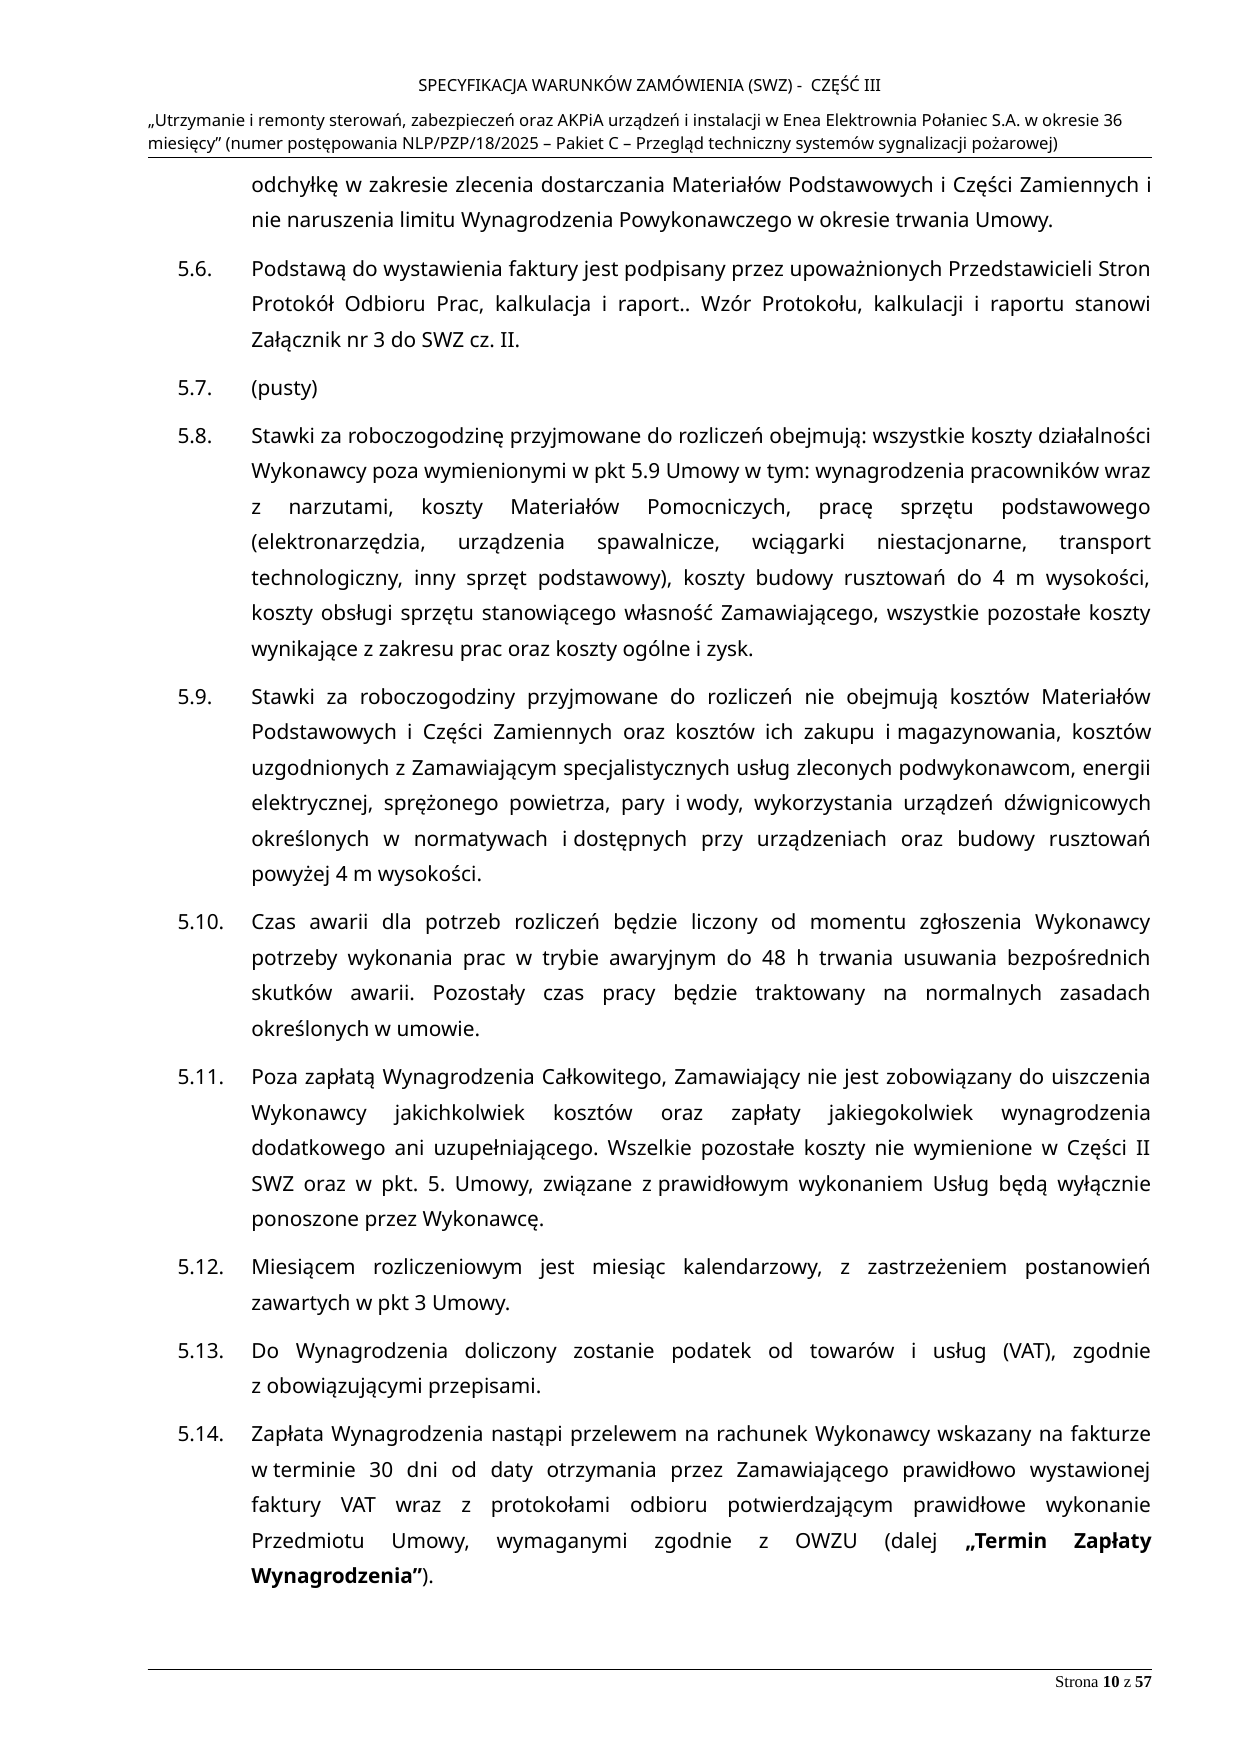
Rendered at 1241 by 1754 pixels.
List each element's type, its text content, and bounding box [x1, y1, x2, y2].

subtitle Poza zapłatą Wynagrodzenia Całkowitego, Zamawiający nie jest zobowiązany do uiszczenia Wykonawcy jakichkolwiek kosztów oraz zapłaty jakiegokolwiek wynagrodzenia dodatkowego ani uzupełniającego. Wszelkie pozostałe koszty nie wymienione w Części II SWZ oraz w pkt. 5. Umowy, związane z prawidłowym wykonaniem Usług będą wyłącznie ponoszone przez Wykonawcę. [177, 1062, 1152, 1233]
subtitle Podstawą do wystawienia faktury jest podpisany przez upoważnionych Przedstawicieli Stron Protokół Odbioru Prac, kalkulacja i raport.. Wzór Protokołu, kalkulacji i raportu stanowi Załącznik nr 3 do SWZ cz. II. [177, 254, 1152, 353]
subtitle Stawki za roboczogodzinę przyjmowane do rozliczeń obejmują: wszystkie koszty działalności Wykonawcy poza wymienionymi w pkt 5.9 Umowy w tym: wynagrodzenia pracowników wraz z narzutami, koszty Materiałów Pomocniczych, pracę sprzętu podstawowego (elektronarzędzia, urządzenia spawalnicze, wciągarki niestacjonarne, transport technologiczny, inny sprzęt podstawowy), koszty budowy rusztowań do 4 m wysokości, koszty obsługi sprzętu stanowiącego własność Zamawiającego, wszystkie pozostałe koszty wynikające z zakresu prac oraz koszty ogólne i zysk. [177, 421, 1152, 662]
subtitle Zapłata Wynagrodzenia nastąpi przelewem na rachunek Wykonawcy wskazany na fakturze w terminie 30 dni od daty otrzymania przez Zamawiającego prawidłowo wystawionej faktury VAT wraz z protokołami odbioru potwierdzającym prawidłowe wykonanie Przedmiotu Umowy, wymaganymi zgodnie z OWZU (dalej „Termin Zapłaty Wynagrodzenia”). [177, 1419, 1152, 1590]
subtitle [177, 170, 1152, 234]
subtitle Stawki za roboczogodziny przyjmowane do rozliczeń nie obejmują kosztów Materiałów Podstawowych i Części Zamiennych oraz kosztów ich zakupu i magazynowania, kosztów uzgodnionych z Zamawiającym specjalistycznych usług zleconych podwykonawcom, energii elektrycznej, sprężonego powietrza, pary i wody, wykorzystania urządzeń dźwignicowych określonych w normatywach i dostępnych przy urządzeniach oraz budowy rusztowań powyżej 4 m wysokości. [177, 682, 1152, 888]
subtitle Miesiącem rozliczeniowym jest miesiąc kalendarzowy, z zastrzeżeniem postanowień zawartych w pkt 3 Umowy. [177, 1252, 1152, 1316]
subtitle Do Wynagrodzenia doliczony zostanie podatek od towarów i usług (VAT), zgodnie z obowiązującymi przepisami. [177, 1336, 1152, 1400]
subtitle (pusty) [177, 373, 1152, 401]
subtitle Czas awarii dla potrzeb rozliczeń będzie liczony od momentu zgłoszenia Wykonawcy potrzeby wykonania prac w trybie awaryjnym do 48 h trwania usuwania bezpośrednich skutków awarii. Pozostały czas pracy będzie traktowany na normalnych zasadach określonych w umowie. [177, 907, 1152, 1042]
